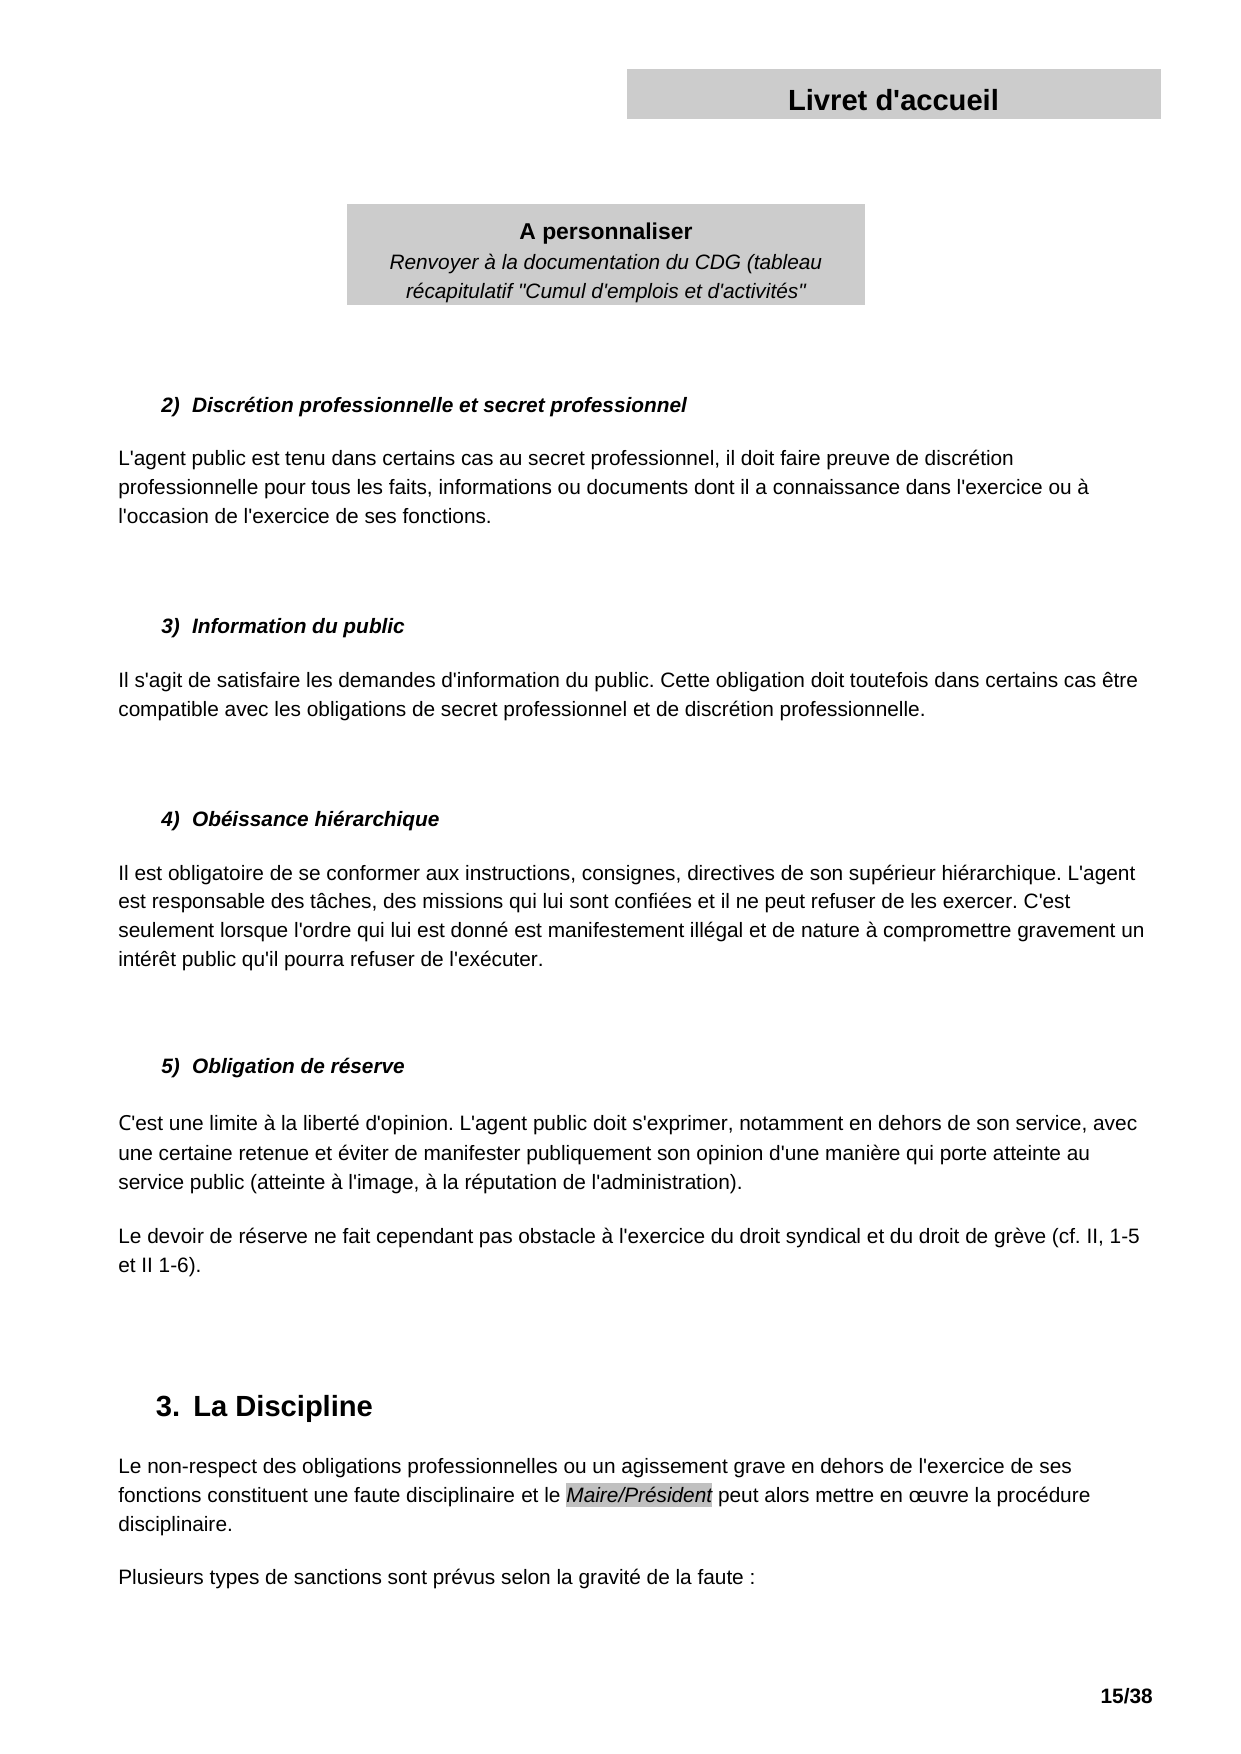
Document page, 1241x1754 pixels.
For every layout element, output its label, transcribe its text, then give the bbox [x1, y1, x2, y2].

text Il est obligatoire de se conformer aux instructions, consignes, directives de son supérieur hiérarchique. L'agent est responsable des tâches, des missions qui lui sont confiées et il ne peut refuser de les exercer. C'est seulement lorsque l'ordre qui lui est donné est manifestement illégal et de nature à compromettre gravement un intérêt public qu'il pourra refuser de l'exécuter. [118, 861, 1152, 971]
text Renvoyer à la documentation du CDG (tableau récapitulatif "Cumul d'emplois et d'activités" [347, 235, 865, 305]
subtitle Obéissance hiérarchique [118, 807, 1152, 831]
subtitle Obligation de réserve [118, 1054, 1152, 1078]
text Le non-respect des obligations professionnelles ou un agissement grave en dehors de l'exercice de ses fonctions constituent une faute disciplinaire et le Maire/Président peut alors mettre en œuvre la procédure disciplinaire. [118, 1454, 1152, 1535]
text L'agent public est tenu dans certains cas au secret professionnel, il doit faire preuve de discrétion professionnelle pour tous les faits, informations ou documents dont il a connaissance dans l'exercice ou à l'occasion de l'exercice de ses fonctions. [118, 446, 1152, 528]
subtitle Discrétion professionnelle et secret professionnel [118, 392, 1152, 416]
subtitle Information du public [118, 614, 1152, 638]
text A personnaliser [347, 204, 865, 235]
text Il s'agit de satisfaire les demandes d'information du public. Cette obligation doit toutefois dans certains cas être compatible avec les obligations de secret professionnel et de discrétion professionnelle. [118, 668, 1152, 720]
text Le devoir de réserve ne fait cependant pas obstacle à l'exercice du droit syndical et du droit de grève (cf. II, 1-5 et II 1-6). [118, 1224, 1152, 1276]
text Plusieurs types de sanctions sont prévus selon la gravité de la faute : [118, 1565, 1152, 1589]
text C'est une limite à la liberté d'opinion. L'agent public doit s'exprimer, notamment en dehors de son service, avec une certaine retenue et éviter de manifester publiquement son opinion d'une manière qui porte atteinte au service public (atteinte à l'image, à la réputation de l'administration). [118, 1108, 1152, 1194]
subtitle La Discipline [156, 1389, 1152, 1422]
